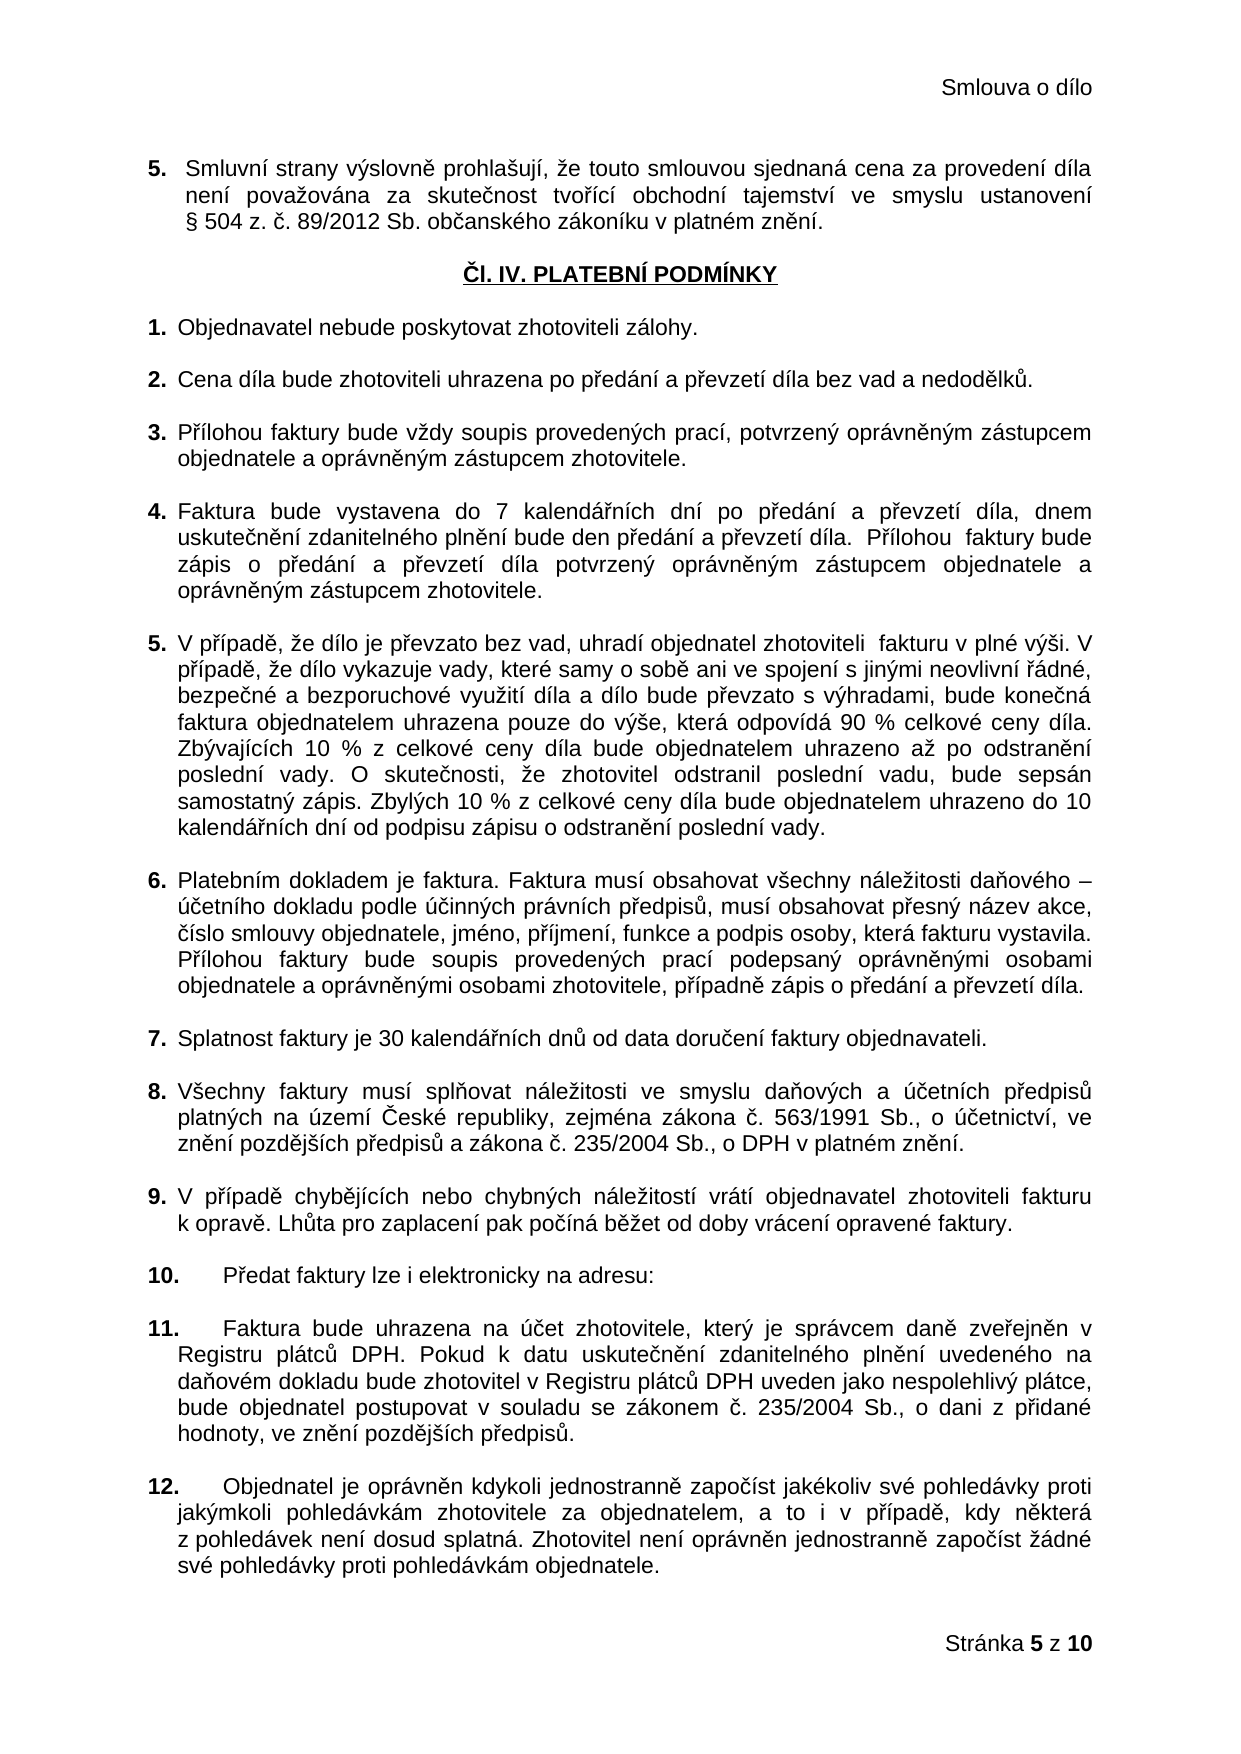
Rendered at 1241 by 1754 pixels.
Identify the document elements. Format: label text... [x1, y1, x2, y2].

text Čl. IV. PLATEBNÍ PODMÍNKY [148, 261, 1092, 287]
list V případě chybějících nebo chybných náležitostí vrátí objednavatel zhotoviteli fakturu k opravě. Lhůta pro zaplacení pak počíná běžet od doby vrácení opravené faktury. [148, 1183, 1092, 1236]
list Všechny faktury musí splňovat náležitosti ve smyslu daňových a účetních předpisů platných na území České republiky, zejména zákona č. 563/1991 Sb., o účetnictví, ve znění pozdějších předpisů a zákona č. 235/2004 Sb., o DPH v platném znění. [148, 1078, 1092, 1157]
list Předat faktury lze i elektronicky na adresu: [148, 1262, 1092, 1288]
list Splatnost faktury je 30 kalendářních dnů od data doručení faktury objednavateli. [148, 1025, 1092, 1051]
list Objednavatel nebude poskytovat zhotoviteli zálohy. [148, 313, 1092, 340]
list Přílohou faktury bude vždy soupis provedených prací, potvrzený oprávněným zástupcem objednatele a oprávněným zástupcem zhotovitele. [148, 419, 1092, 472]
list V případě, že dílo je převzato bez vad, uhradí objednatel zhotoviteli fakturu v plné výši. V případě, že dílo vykazuje vady, které samy o sobě ani ve spojení s jinými neovlivní řádné, bezpečné a bezporuchové využití díla a dílo bude převzato s výhradami, bude konečná faktura objednatelem uhrazena pouze do výše, která odpovídá 90 % celkové ceny díla. Zbývajících 10 % z celkové ceny díla bude objednatelem uhrazeno až po odstranění poslední vady. O skutečnosti, že zhotovitel odstranil poslední vadu, bude sepsán samostatný zápis. Zbylých 10 % z celkové ceny díla bude objednatelem uhrazeno do 10 kalendářních dní od podpisu zápisu o odstranění poslední vady. [148, 630, 1092, 841]
list Platebním dokladem je faktura. Faktura musí obsahovat všechny náležitosti daňového – účetního dokladu podle účinných právních předpisů, musí obsahovat přesný název akce, číslo smlouvy objednatele, jméno, příjmení, funkce a podpis osoby, která fakturu vystavila. Přílohou faktury bude soupis provedených prací podepsaný oprávněnými osobami objednatele a oprávněnými osobami zhotovitele, případně zápis o předání a převzetí díla. [148, 867, 1092, 999]
list Cena díla bude zhotoviteli uhrazena po předání a převzetí díla bez vad a nedodělků. [148, 366, 1092, 392]
list Smluvní strany výslovně prohlašují, že touto smlouvou sjednaná cena za provedení díla není považována za skutečnost tvořící obchodní tajemství ve smyslu ustanovení § 504 z. č. 89/2012 Sb. občanského zákoníku v platném znění. [148, 155, 1092, 234]
list Faktura bude vystavena do 7 kalendářních dní po předání a převzetí díla, dnem uskutečnění zdanitelného plnění bude den předání a převzetí díla. Přílohou faktury bude zápis o předání a převzetí díla potvrzený oprávněným zástupcem objednatele a oprávněným zástupcem zhotovitele. [148, 498, 1092, 603]
list Faktura bude uhrazena na účet zhotovitele, který je správcem daně zveřejněn v Registru plátců DPH. Pokud k datu uskutečnění zdanitelného plnění uvedeného na daňovém dokladu bude zhotovitel v Registru plátců DPH uveden jako nespolehlivý plátce, bude objednatel postupovat v souladu se zákonem č. 235/2004 Sb., o dani z přidané hodnoty, ve znění pozdějších předpisů. [148, 1315, 1092, 1447]
list Objednatel je oprávněn kdykoli jednostranně započíst jakékoliv své pohledávky proti jakýmkoli pohledávkám zhotovitele za objednatelem, a to i v případě, kdy některá z pohledávek není dosud splatná. Zhotovitel není oprávněn jednostranně započíst žádné své pohledávky proti pohledávkám objednatele. [148, 1473, 1092, 1578]
